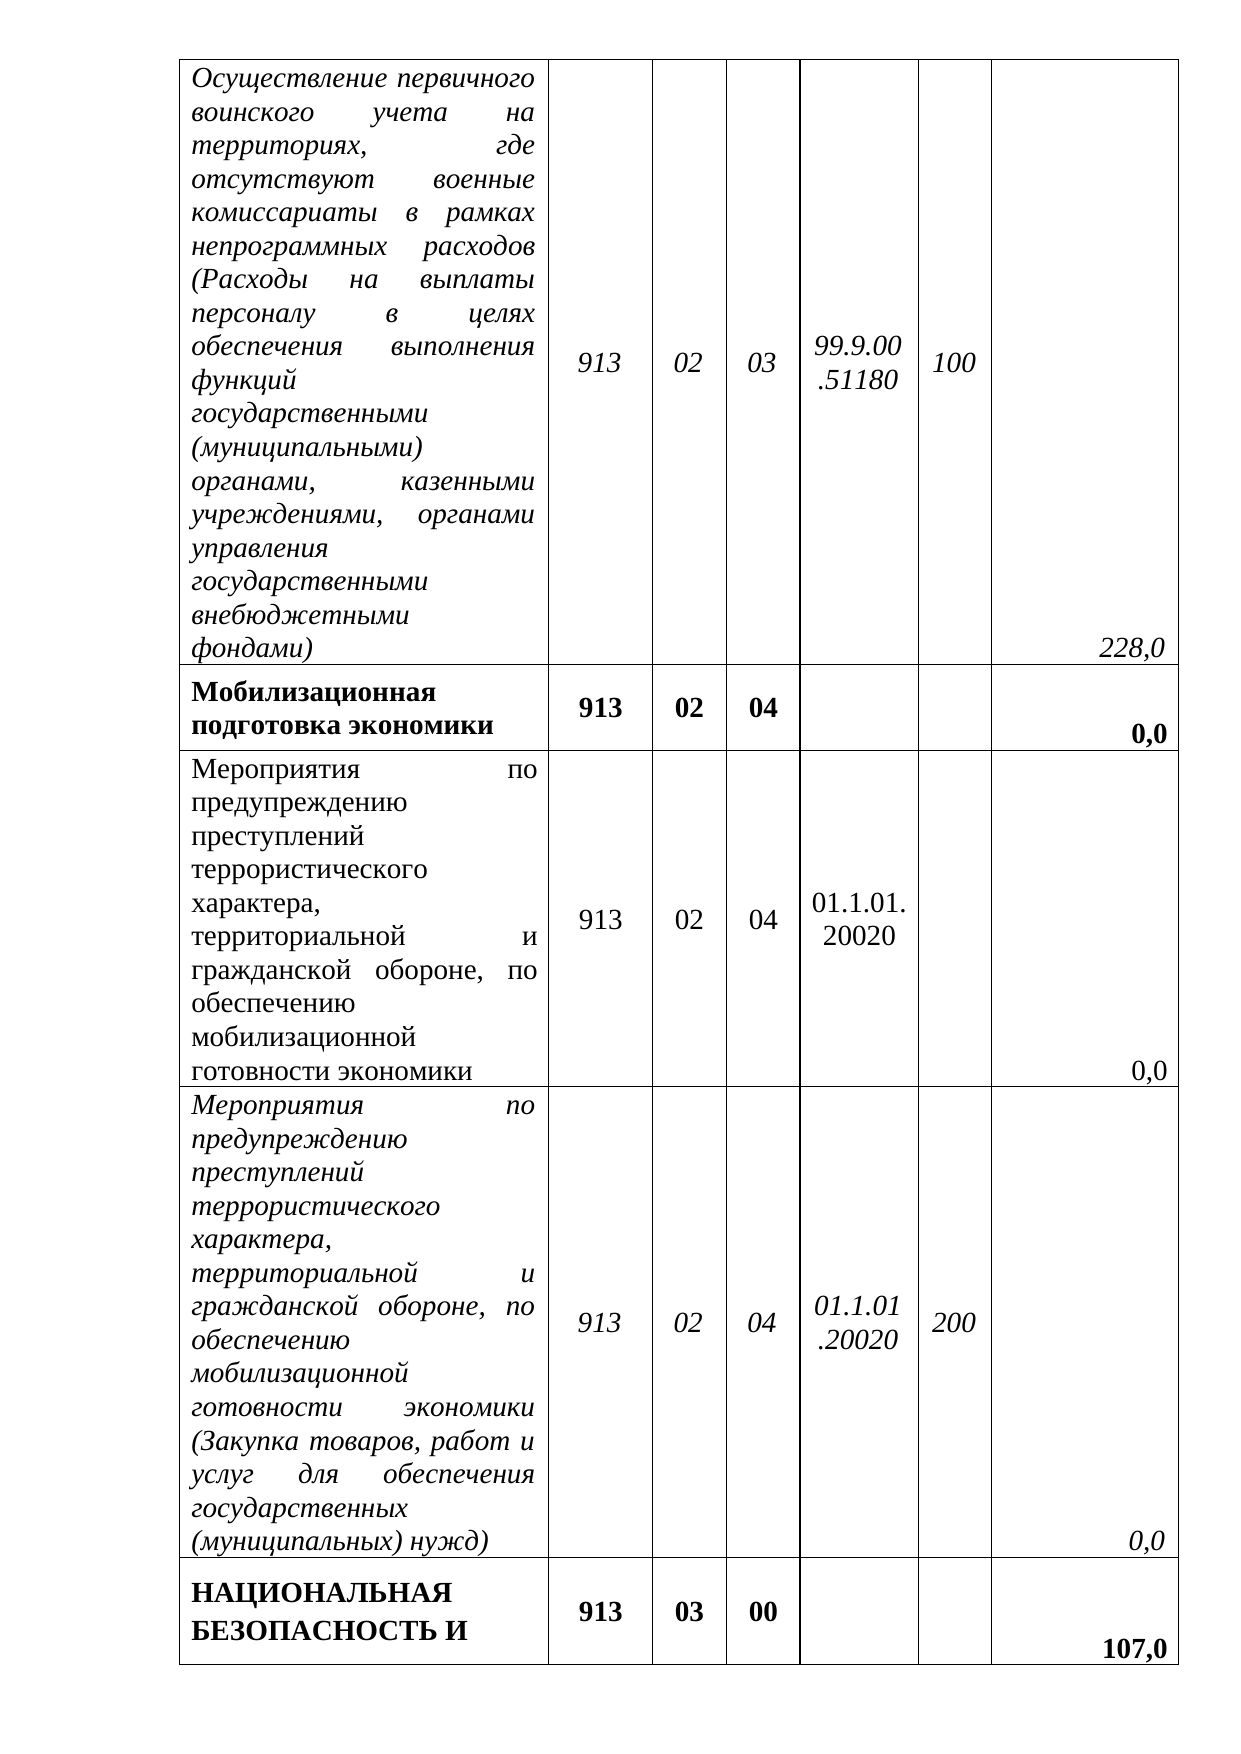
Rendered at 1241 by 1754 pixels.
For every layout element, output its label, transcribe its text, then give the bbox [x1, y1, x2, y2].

table_cell [919, 1558, 991, 1664]
table_cell [801, 1558, 918, 1664]
table_cell 200 [919, 1087, 991, 1557]
table_cell 913 [549, 60, 652, 664]
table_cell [180, 1558, 548, 1664]
table_cell 04 [727, 1087, 799, 1557]
table_cell 228,0 [992, 60, 1178, 664]
table_cell 0,0 [992, 1087, 1178, 1557]
table_cell 04 [727, 751, 799, 1086]
table_cell 00 [727, 1558, 799, 1664]
table_cell Осуществление первичного воинского учета на территориях, где отсутствуют военные комиссариаты в рамках непрограммных расходов (Расходы на выплаты персоналу в целях обеспечения выполнения функций государственными (муниципальными) органами, казенными учреждениями, органами управления государственными внебюджетными фондами) [180, 60, 548, 664]
table_cell [919, 751, 991, 1086]
table_cell 0,0 [992, 665, 1178, 750]
table_cell 01.1.01.20020 [801, 1087, 918, 1557]
table_cell 99.9.00.51180 [801, 60, 918, 664]
table_cell 03 [727, 60, 799, 664]
table_cell 02 [653, 665, 726, 750]
table_cell 913 [549, 1558, 652, 1664]
table_cell Мероприятия по предупреждению преступлений террористического характера, территориальной и гражданской обороне, по обеспечению мобилизационной готовности экономики (Закупка товаров, работ и услуг для обеспечения государственных (муниципальных) нужд) [180, 1087, 548, 1557]
table_cell 107,0 [992, 1558, 1178, 1664]
table_cell 100 [919, 60, 991, 664]
table_cell Мобилизационная подготовка экономики [180, 665, 548, 750]
table_cell 02 [653, 60, 726, 664]
table_cell [919, 665, 991, 750]
table_cell [801, 665, 918, 750]
table_cell 04 [727, 665, 799, 750]
table_cell 03 [653, 1558, 726, 1664]
table_cell 01.1.01.20020 [801, 751, 918, 1086]
table_cell 913 [549, 665, 652, 750]
table_cell 913 [549, 1087, 652, 1557]
table_cell 02 [653, 1087, 726, 1557]
table_cell 913 [549, 751, 652, 1086]
table_cell 02 [653, 751, 726, 1086]
table_cell Мероприятия по предупреждению преступлений террористического характера, территориальной и гражданской обороне, по обеспечению мобилизационной готовности экономики [180, 751, 548, 1086]
table_cell 0,0 [992, 751, 1178, 1086]
